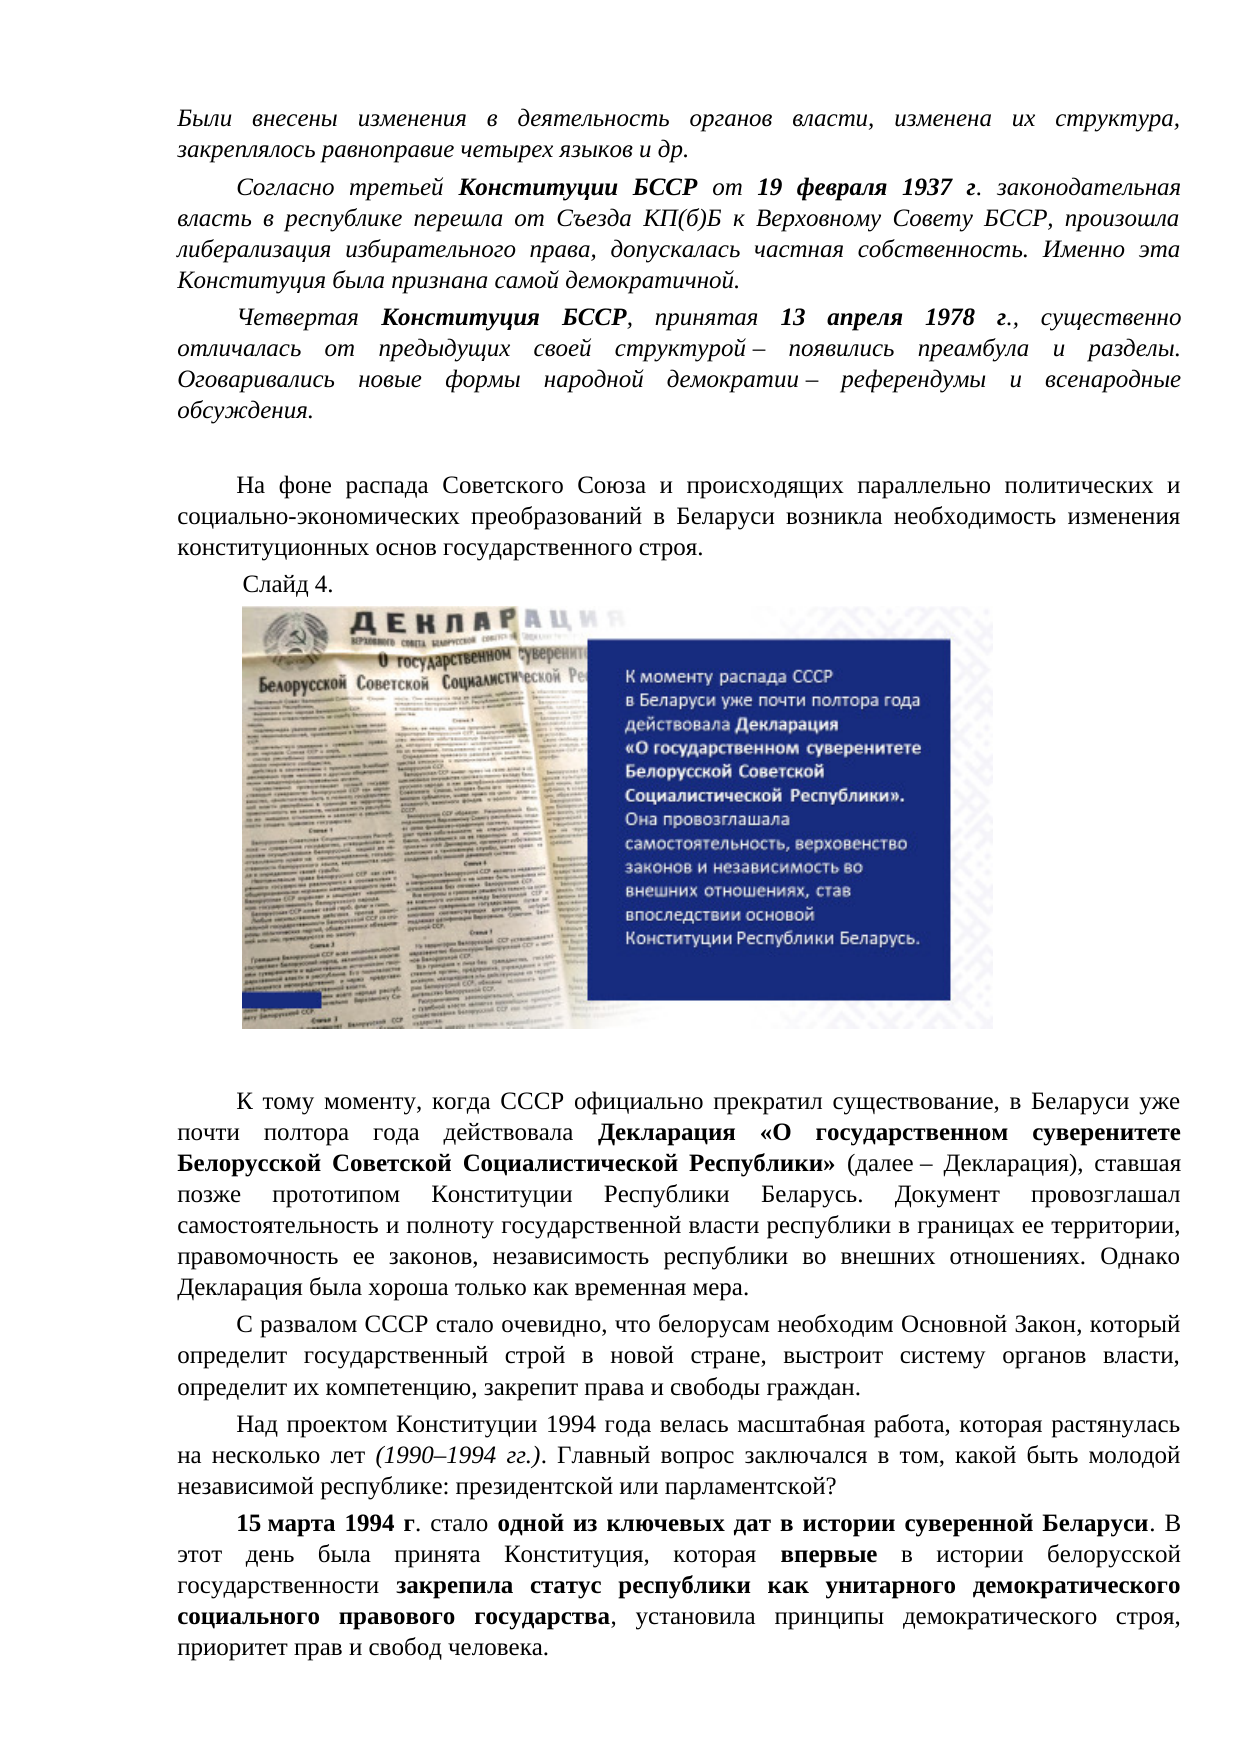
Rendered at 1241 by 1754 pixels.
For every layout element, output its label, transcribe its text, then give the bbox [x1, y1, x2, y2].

text Четвертая Конституция БССР, принятая 13 апреля 1978 г., существенно отличалась от предыдущих своей структурой – появились преамбула и разделы. Оговаривались новые формы народной демократии – референдумы и всенародные обсуждения. [177, 302, 1181, 424]
text Над проектом Конституции 1994 года велась масштабная работа, которая растянулась на несколько лет (1990–1994 гг.). Главный вопрос заключался в том, какой быть молодой независимой республике: президентской или парламентской? [177, 1409, 1181, 1500]
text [177, 103, 1181, 163]
text На фоне распада Советского Союза и происходящих параллельно политических и социально-экономических преобразований в Беларуси возникла необходимость изменения конституционных основ государственного строя. [177, 470, 1181, 561]
text Слайд 4. [177, 569, 1181, 598]
picture [242, 606, 993, 1029]
text Согласно третьей Конституции БССР от 19 февраля 1937 г. законодательная власть в республике перешла от Съезда КП(б)Б к Верховному Совету БССР, произошла либерализация избирательного права, допускалась частная собственность. Именно эта Конституция была признана самой демократичной. [177, 172, 1181, 294]
text К тому моменту, когда СССР официально прекратил существование, в Беларуси уже почти полтора года действовала Декларация «О государственном суверенитете Белорусской Советской Социалистической Республики» (далее – Декларация), ставшая позже прототипом Конституции Республики Беларусь. Документ провозглашал самостоятельность и полноту государственной власти республики в границах ее территории, правомочность ее законов, независимость республики во внешних отношениях. Однако Декларация была хороша только как временная мера. [177, 1086, 1181, 1301]
text С развалом СССР стало очевидно, что белорусам необходим Основной Закон, который определит государственный строй в новой стране, выстроит систему органов власти, определит их компетенцию, закрепит права и свободы граждан. [177, 1309, 1181, 1400]
text 15 марта 1994 г. стало одной из ключевых дат в истории суверенной Беларуси. В этот день была принята Конституция, которая впервые в истории белорусской государственности закрепила статус республики как унитарного демократического социального правового государства, установила принципы демократического строя, приоритет прав и свобод человека. [177, 1508, 1181, 1661]
